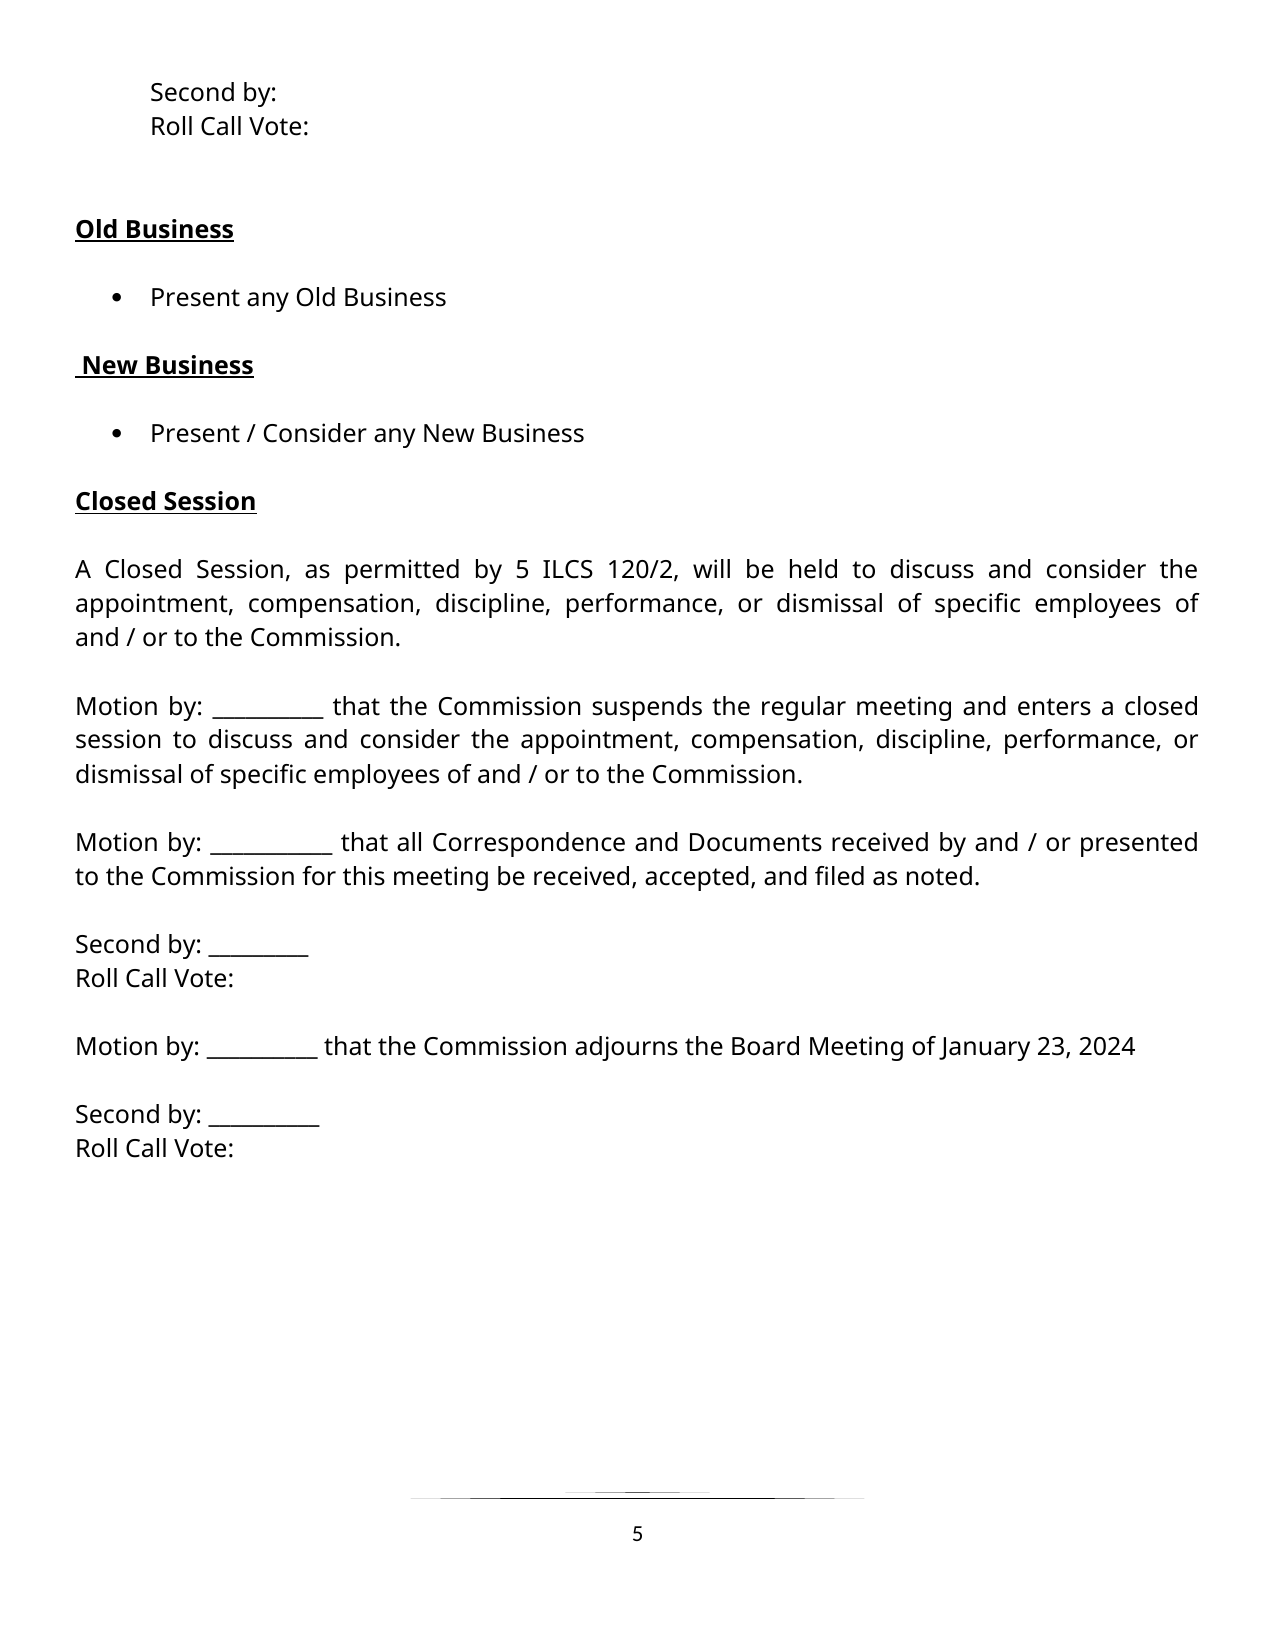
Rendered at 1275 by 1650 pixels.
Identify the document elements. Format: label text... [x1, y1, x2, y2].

text Old Business [75, 211, 1200, 245]
text Roll Call Vote: [75, 961, 1200, 995]
text Motion by: ___________ that all Correspondence and Documents received by and / or presented to the Commission for this meeting be received, accepted, and filed as noted. [75, 824, 1200, 892]
text Second by: _________ [75, 927, 1200, 961]
text A Closed Session, as permitted by 5 ILCS 120/2, will be held to discuss and consider the appointment, compensation, discipline, performance, or dismissal of specific employees of and / or to the Commission. [75, 552, 1200, 654]
text Motion by: __________ that the Commission suspends the regular meeting and enters a closed session to discuss and consider the appointment, compensation, discipline, performance, or dismissal of specific employees of and / or to the Commission. [75, 688, 1200, 790]
text Roll Call Vote: [150, 109, 1200, 143]
text Second by: [150, 75, 1200, 109]
text Motion by: __________ that the Commission adjourns the Board Meeting of January 23, 2024 [75, 1029, 1200, 1063]
text Roll Call Vote: [75, 1131, 1200, 1165]
list Present any Old Business [112, 279, 1200, 313]
list Present / Consider any New Business [112, 416, 1200, 450]
text New Business [75, 347, 1200, 382]
text Closed Session [75, 484, 1200, 518]
text Second by: __________ [75, 1097, 1200, 1131]
